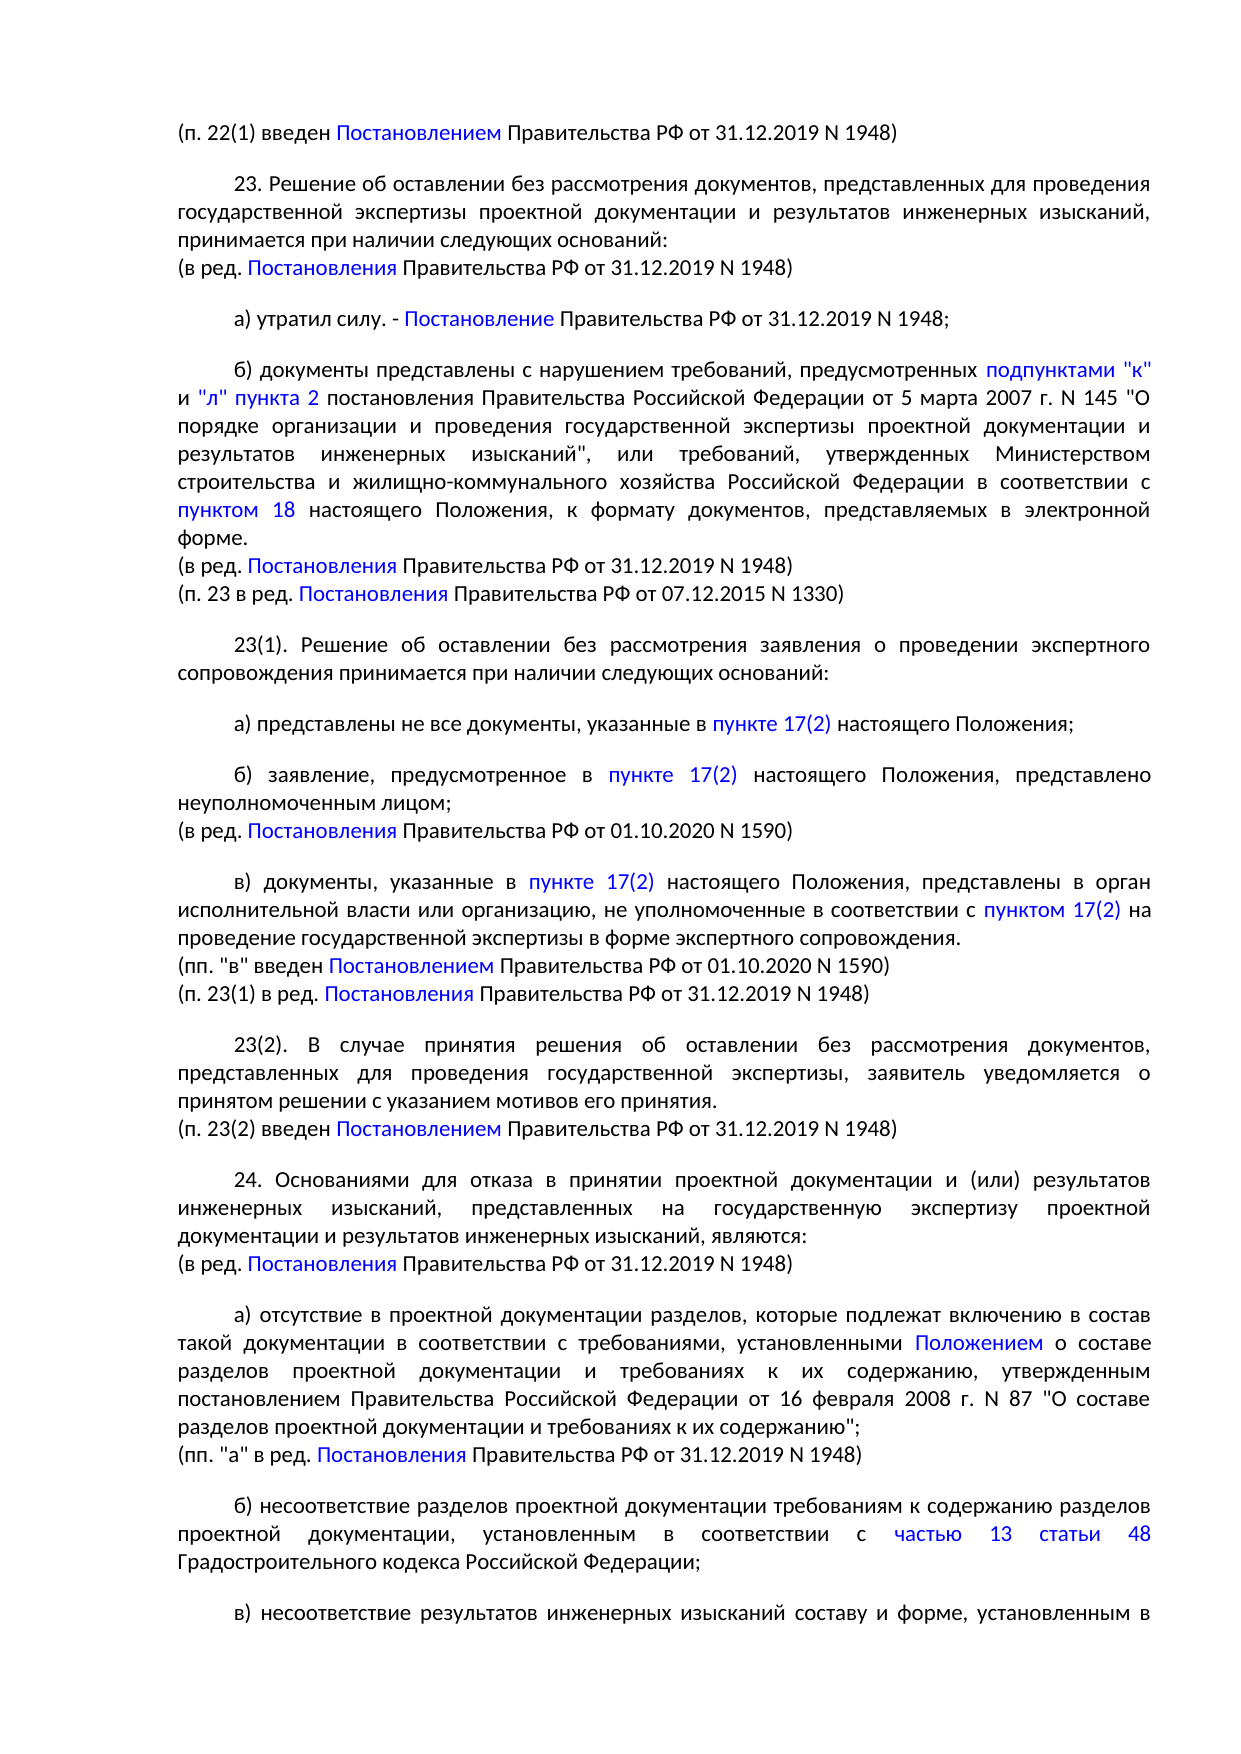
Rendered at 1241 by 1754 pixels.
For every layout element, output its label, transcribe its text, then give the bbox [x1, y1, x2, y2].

text 24. Основаниями для отказа в принятии проектной документации и (или) результатов инженерных изысканий, представленных на государственную экспертизу проектной документации и результатов инженерных изысканий, являются: [177, 1165, 1152, 1249]
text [177, 1598, 1152, 1626]
text 23. Решение об оставлении без рассмотрения документов, представленных для проведения государственной экспертизы проектной документации и результатов инженерных изысканий, принимается при наличии следующих оснований: [177, 169, 1152, 253]
text (в ред. Постановления Правительства РФ от 31.12.2019 N 1948) [177, 253, 1152, 281]
text (п. 23 в ред. Постановления Правительства РФ от 07.12.2015 N 1330) [177, 579, 1152, 607]
text (п. 23(2) введен Постановлением Правительства РФ от 31.12.2019 N 1948) [177, 1114, 1152, 1142]
text (пп. "в" введен Постановлением Правительства РФ от 01.10.2020 N 1590) [177, 951, 1152, 979]
text а) утратил силу. - Постановление Правительства РФ от 31.12.2019 N 1948; [177, 304, 1152, 332]
text (в ред. Постановления Правительства РФ от 01.10.2020 N 1590) [177, 816, 1152, 844]
text б) документы представлены с нарушением требований, предусмотренных подпунктами "к" и "л" пункта 2 постановления Правительства Российской Федерации от 5 марта 2007 г. N 145 "О порядке организации и проведения государственной экспертизы проектной документации и результатов инженерных изысканий", или требований, утвержденных Министерством строительства и жилищно-коммунального хозяйства Российской Федерации в соответствии с пунктом 18 настоящего Положения, к формату документов, представляемых в электронной форме. [177, 355, 1152, 551]
text (п. 23(1) в ред. Постановления Правительства РФ от 31.12.2019 N 1948) [177, 979, 1152, 1007]
text (п. 22(1) введен Постановлением Правительства РФ от 31.12.2019 N 1948) [177, 118, 1152, 146]
text а) отсутствие в проектной документации разделов, которые подлежат включению в состав такой документации в соответствии с требованиями, установленными Положением о составе разделов проектной документации и требованиях к их содержанию, утвержденным постановлением Правительства Российской Федерации от 16 февраля 2008 г. N 87 "О составе разделов проектной документации и требованиях к их содержанию"; [177, 1300, 1152, 1440]
text 23(1). Решение об оставлении без рассмотрения заявления о проведении экспертного сопровождения принимается при наличии следующих оснований: [177, 630, 1152, 686]
text (в ред. Постановления Правительства РФ от 31.12.2019 N 1948) [177, 551, 1152, 579]
text 23(2). В случае принятия решения об оставлении без рассмотрения документов, представленных для проведения государственной экспертизы, заявитель уведомляется о принятом решении с указанием мотивов его принятия. [177, 1030, 1152, 1114]
text б) заявление, предусмотренное в пункте 17(2) настоящего Положения, представлено неуполномоченным лицом; [177, 760, 1152, 816]
text (пп. "а" в ред. Постановления Правительства РФ от 31.12.2019 N 1948) [177, 1440, 1152, 1468]
text б) несоответствие разделов проектной документации требованиям к содержанию разделов проектной документации, установленным в соответствии с частью 13 статьи 48 Градостроительного кодекса Российской Федерации; [177, 1491, 1152, 1575]
text в) документы, указанные в пункте 17(2) настоящего Положения, представлены в орган исполнительной власти или организацию, не уполномоченные в соответствии с пунктом 17(2) на проведение государственной экспертизы в форме экспертного сопровождения. [177, 867, 1152, 951]
text а) представлены не все документы, указанные в пункте 17(2) настоящего Положения; [177, 709, 1152, 737]
text (в ред. Постановления Правительства РФ от 31.12.2019 N 1948) [177, 1249, 1152, 1277]
